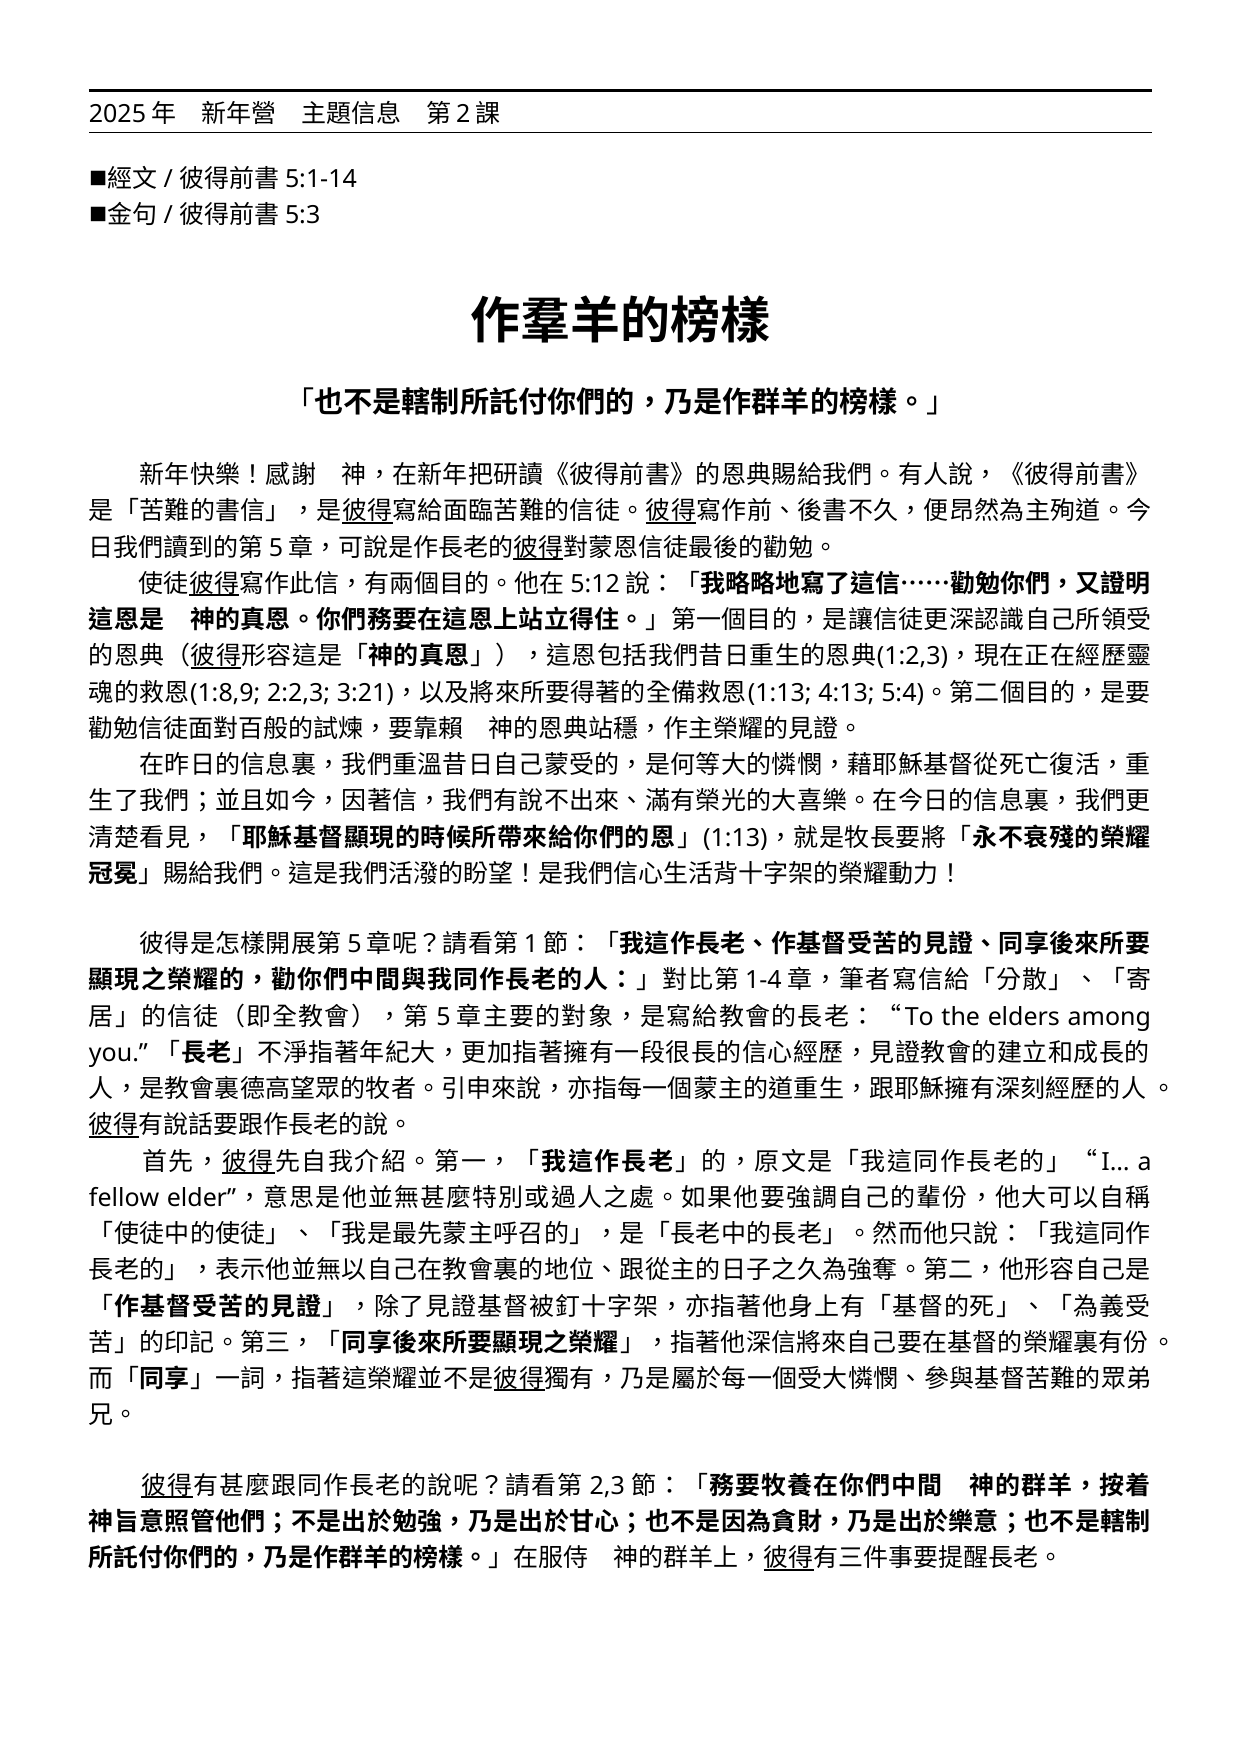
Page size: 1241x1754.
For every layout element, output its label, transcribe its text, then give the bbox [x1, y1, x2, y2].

list 新年快樂！感謝 神，在新年把研讀《彼得前書》的恩典賜給我們。有人說，《彼得前書》是「苦難的書信」，是彼得寫給面臨苦難的信徒。彼得寫作前、後書不久，便昂然為主殉道。今日我們讀到的第5章，可說是作長老的彼得對蒙恩信徒最後的勸勉。 [89, 454, 1152, 563]
list 首先，彼得先自我介紹。第一，「我這作長老」的，原文是「我這同作長老的」“I… a fellow elder”，意思是他並無甚麼特別或過人之處。如果他要強調自己的輩份，他大可以自稱「使徒中的使徒」、「我是最先蒙主呼召的」，是「長老中的長老」。然而他只說：「我這同作長老的」，表示他並無以自己在教會裏的地位、跟從主的日子之久為強奪。第二，他形容自己是「作基督受苦的見證」，除了見證基督被釘十字架，亦指著他身上有「基督的死」、「為義受苦」的印記。第三，「同享後來所要顯現之榮耀」，指著他深信將來自己要在基督的榮耀裏有份。而「同享」一詞，指著這榮耀並不是彼得獨有，乃是屬於每一個受大憐憫、參與基督苦難的眾弟兄。 [89, 1141, 1152, 1431]
subtitle 作羣羊的榜樣 [89, 281, 1152, 353]
list 彼得是怎樣開展第5章呢？請看第1節：「我這作長老、作基督受苦的見證、同享後來所要顯現之榮耀的，勸你們中間與我同作長老的人：」對比第1-4章，筆者寫信給「分散」、「寄居」的信徒（即全教會），第5章主要的對象，是寫給教會的長老：“To the elders among you.” 「長老」不淨指著年紀大，更加指著擁有一段很長的信心經歷，見證教會的建立和成長的人，是教會裏德高望眾的牧者。引申來說，亦指每一個蒙主的道重生，跟耶穌擁有深刻經歷的人。彼得有說話要跟作長老的說。 [89, 923, 1152, 1141]
text 經文 / 彼得前書 5:1-14 金句 / 彼得前書 5:3 [89, 158, 1152, 231]
list 彼得有甚麼跟同作長老的說呢？請看第2,3節：「務要牧養在你們中間 神的群羊，按着 神旨意照管他們；不是出於勉強，乃是出於甘心；也不是因為貪財，乃是出於樂意；也不是轄制所託付你們的，乃是作群羊的榜樣。」在服侍 神的群羊上，彼得有三件事要提醒長老。 [89, 1465, 1152, 1574]
list 在昨日的信息裏，我們重溫昔日自己蒙受的，是何等大的憐憫，藉耶穌基督從死亡復活，重生了我們；並且如今，因著信，我們有說不出來、滿有榮光的大喜樂。在今日的信息裏，我們更清楚看見，「耶穌基督顯現的時候所帶來給你們的恩」(1:13)，就是牧長要將「永不衰殘的榮耀冠冕」賜給我們。這是我們活潑的盼望！是我們信心生活背十字架的榮耀動力！ [89, 744, 1152, 889]
text 2025年 新年營 主題信息 第2課 [89, 92, 1152, 132]
list 「也不是轄制所託付你們的，乃是作群羊的榜樣。」 [89, 378, 1152, 420]
list 使徒彼得寫作此信，有兩個目的。他在5:12說：「我略略地寫了這信……勸勉你們，又證明這恩是 神的真恩。你們務要在這恩上站立得住。」第一個目的，是讓信徒更深認識自己所領受的恩典（彼得形容這是「神的真恩」），這恩包括我們昔日重生的恩典(1:2,3)，現在正在經歷靈魂的救恩(1:8,9; 2:2,3; 3:21)，以及將來所要得著的全備救恩(1:13; 4:13; 5:4)。第二個目的，是要勸勉信徒面對百般的試煉，要靠賴 神的恩典站穩，作主榮耀的見證。 [89, 563, 1152, 744]
